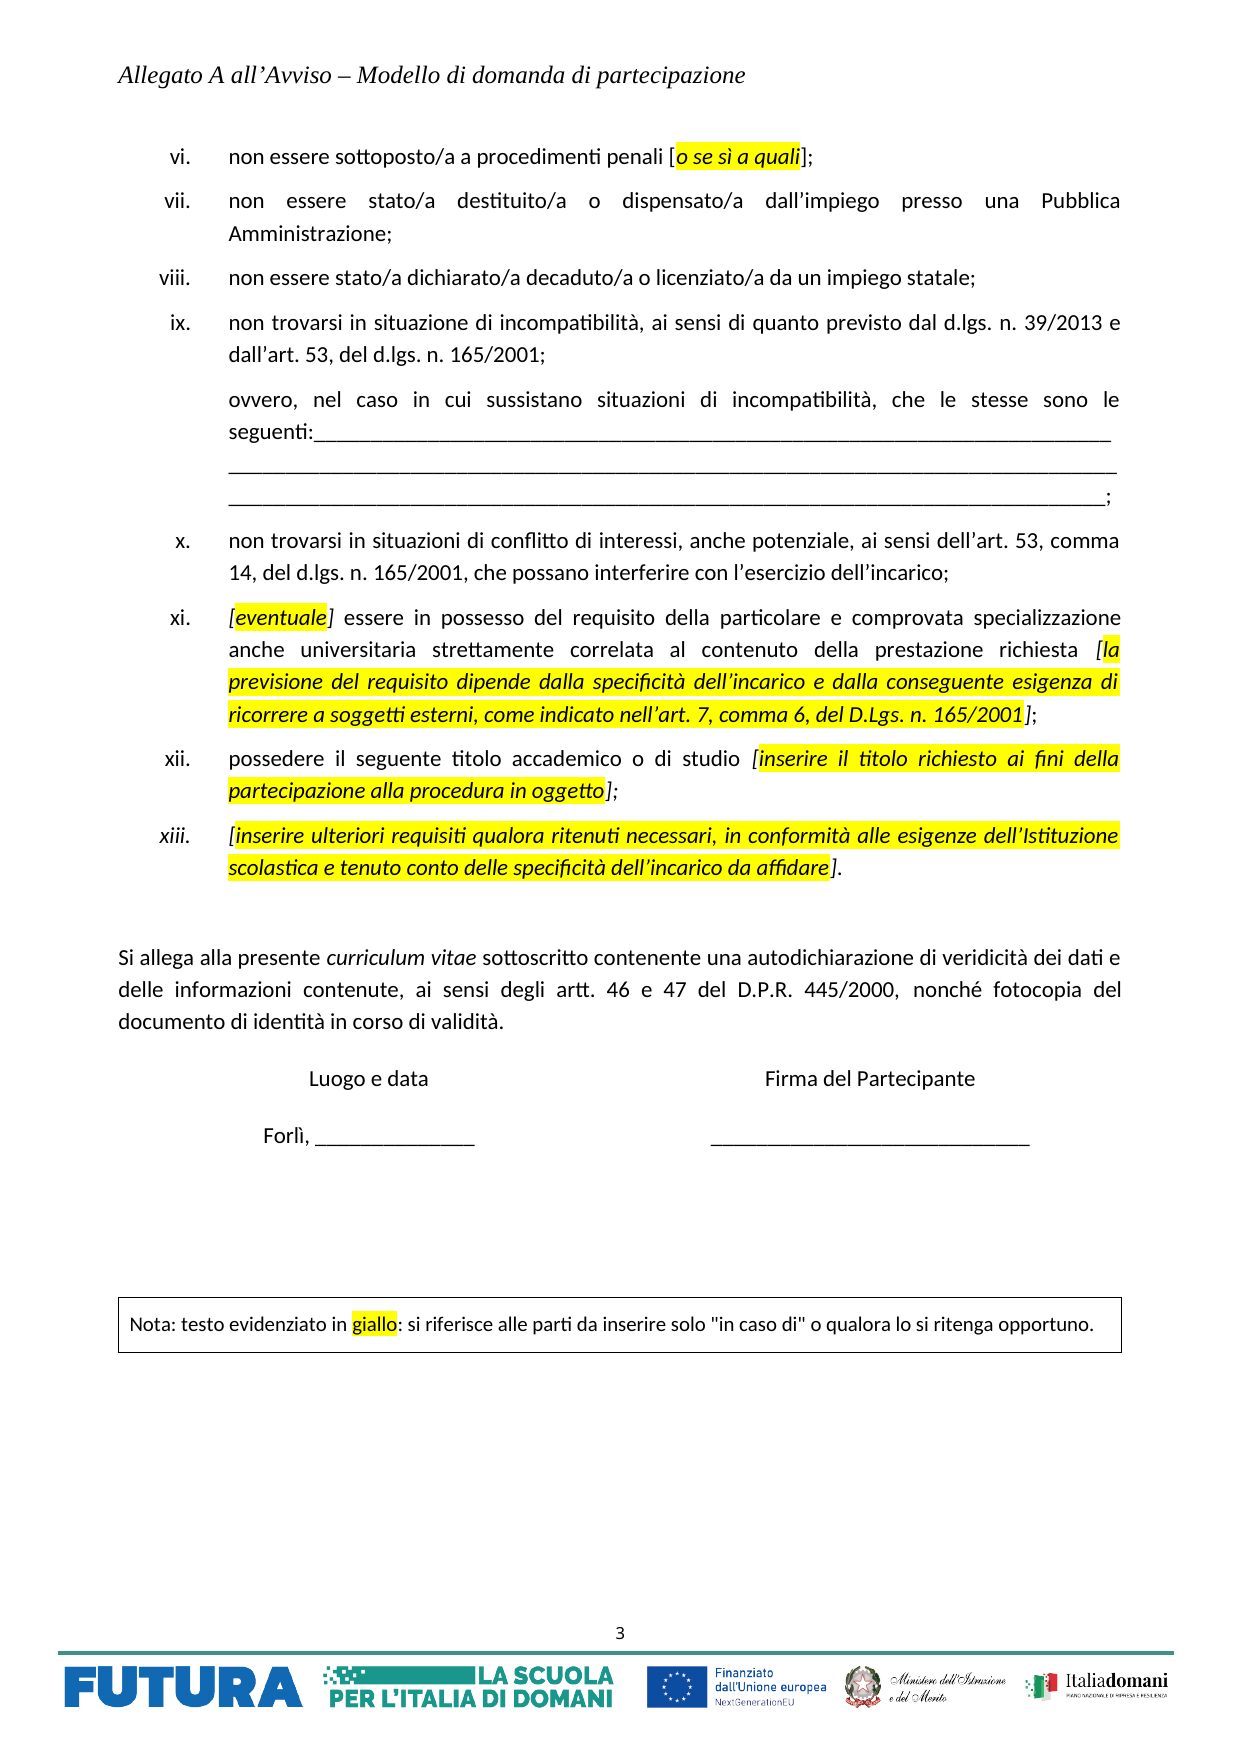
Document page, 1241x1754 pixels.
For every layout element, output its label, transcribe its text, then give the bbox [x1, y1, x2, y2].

list non essere stato/a dichiarato/a decaduto/a o licenziato/a da un impiego statale; [191, 263, 1122, 291]
list non trovarsi in situazioni di conflitto di interessi, anche potenziale, ai sensi dell’art. 53, comma 14, del d.lgs. n. 165/2001, che possano interferire con l’esercizio dell’incarico; [191, 526, 1122, 586]
list ovvero, nel caso in cui sussistano situazioni di incompatibilità, che le stesse sono le seguenti:_________________________________________________________________________________________________________________________________________________________________________________________________________________________________; [228, 385, 1122, 509]
table_header Nota: testo evidenziato in giallo: si riferisce alle parti da inserire solo "in caso di" o qualora lo si ritenga opportuno. [119, 1298, 1121, 1352]
list [eventuale] essere in possesso del requisito della particolare e comprovata specializzazione anche universitaria strettamente correlata al contenuto della prestazione richiesta [la previsione del requisito dipende dalla specificità dell’incarico e dalla conseguente esigenza di ricorrere a soggetti esterni, come indicato nell’art. 7, comma 6, del D.Lgs. n. 165/2001]; [191, 603, 1122, 728]
list non essere sottoposto/a a procedimenti penali [o se sì a quali]; [800, 142, 1122, 170]
table_header Luogo e data [118, 1052, 619, 1108]
text Si allega alla presente curriculum vitae sottoscritto contenente una autodichiarazione di veridicità dei dati e delle informazioni contenute, ai sensi degli artt. 46 e 47 del D.P.R. 445/2000, nonché fotocopia del documento di identità in corso di validità. [118, 943, 1122, 1035]
picture [62, 1663, 1170, 1711]
list possedere il seguente titolo accademico o di studio [inserire il titolo richiesto ai fini della partecipazione alla procedura in oggetto]; [191, 744, 1122, 804]
table_cell Forlì, ______________ [118, 1109, 619, 1165]
list non essere sottoposto/a a procedimenti penali [o se sì a quali]; [191, 142, 676, 170]
table_cell ____________________________ [620, 1109, 1121, 1165]
table_header Firma del Partecipante [620, 1052, 1121, 1108]
list non trovarsi in situazione di incompatibilità, ai sensi di quanto previsto dal d.lgs. n. 39/2013 e dall’art. 53, del d.lgs. n. 165/2001; [191, 308, 1122, 368]
list non essere stato/a destituito/a o dispensato/a dall’impiego presso una Pubblica Amministrazione; [191, 187, 1122, 247]
list [inserire ulteriori requisiti qualora ritenuti necessari, in conformità alle esigenze dell’Istituzione scolastica e tenuto conto delle specificità dell’incarico da affidare]. [191, 821, 1122, 881]
